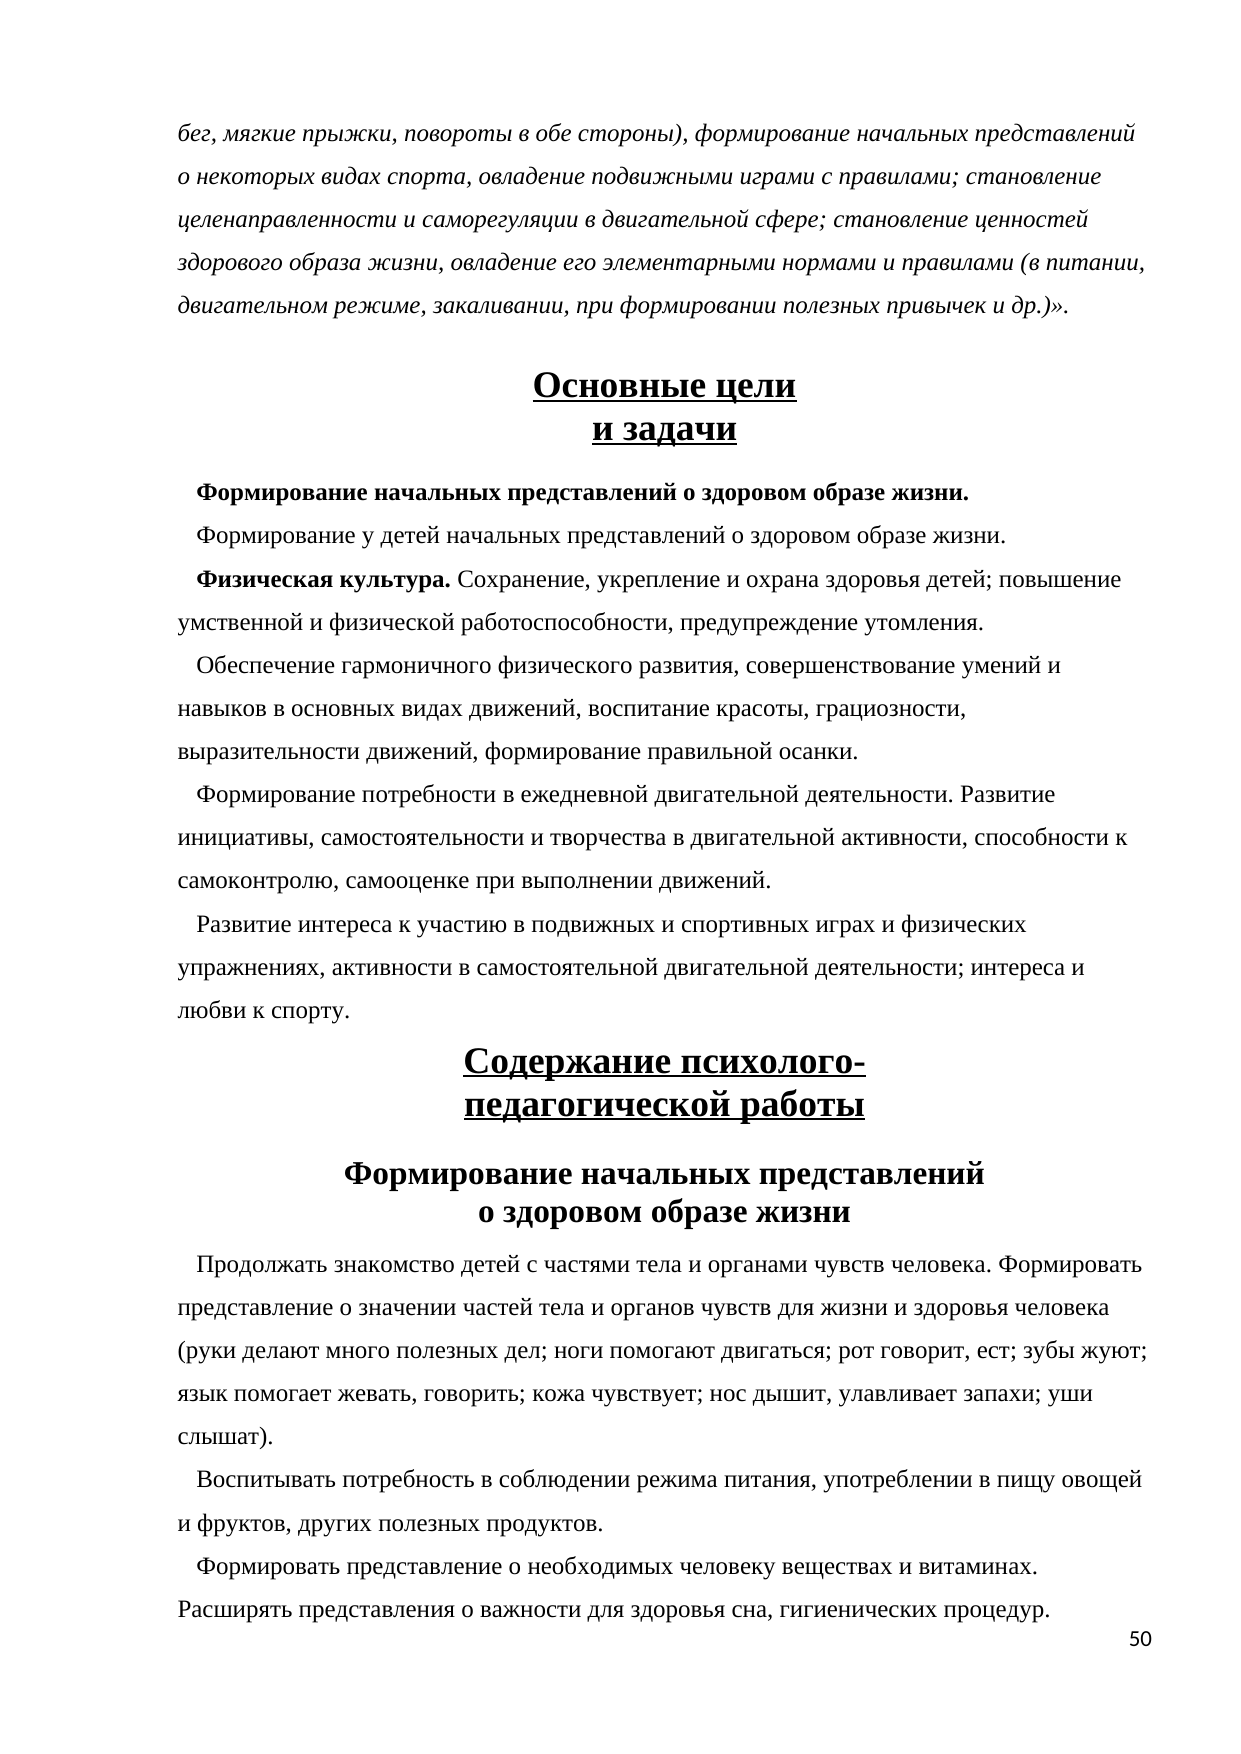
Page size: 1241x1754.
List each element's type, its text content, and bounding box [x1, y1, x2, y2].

text Обеспечение гармоничного физического развития, совершенствование умений и навыков в основных видах движений, воспитание красоты, грациозности, выразительности движений, формирование правильной осанки. [177, 650, 1152, 765]
text и задачи [177, 406, 1152, 449]
text Продолжать знакомство детей с частями тела и органами чувств человека. Формировать представление о значении частей тела и органов чувств для жизни и здоровья человека (руки делают много полезных дел; ноги помогают двигаться; рот говорит, ест; зубы жуют; язык помогает жевать, говорить; кожа чувствует; нос дышит, улавливает запахи; уши слышат). [177, 1249, 1152, 1450]
text Формирование начальных представлений [177, 1153, 1152, 1191]
text о здоровом образе жизни [177, 1191, 1152, 1230]
text педагогической работы [177, 1081, 1152, 1124]
text Формировать представление о необходимых человеку веществах и витаминах. Расширять представления о важности для здоровья сна, гигиенических процедур. [177, 1551, 1152, 1623]
text Формирование потребности в ежедневной двигательной деятельности. Развитие инициативы, самостоятельности и творчества в двигательной активности, способности к самоконтролю, самооценке при выполнении движений. [177, 779, 1152, 894]
text Формирование у детей начальных представлений о здоровом образе жизни. [177, 521, 1152, 549]
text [177, 118, 1152, 319]
text Основные цели [177, 362, 1152, 406]
text Физическая культура. Сохранение, укрепление и охрана здоровья детей; повышение умственной и физической работоспособности, предупреждение утомления. [177, 564, 1152, 636]
text Развитие интереса к участию в подвижных и спортивных играх и физических упражнениях, активности в самостоятельной двигательной деятельности; интереса и любви к спорту. [177, 909, 1152, 1024]
text Формирование начальных представлений о здоровом образе жизни. [177, 477, 1152, 506]
text Содержание психолого- [177, 1038, 1152, 1081]
text Воспитывать потребность в соблюдении режима питания, употреблении в пищу овощей и фруктов, других полезных продуктов. [177, 1464, 1152, 1536]
